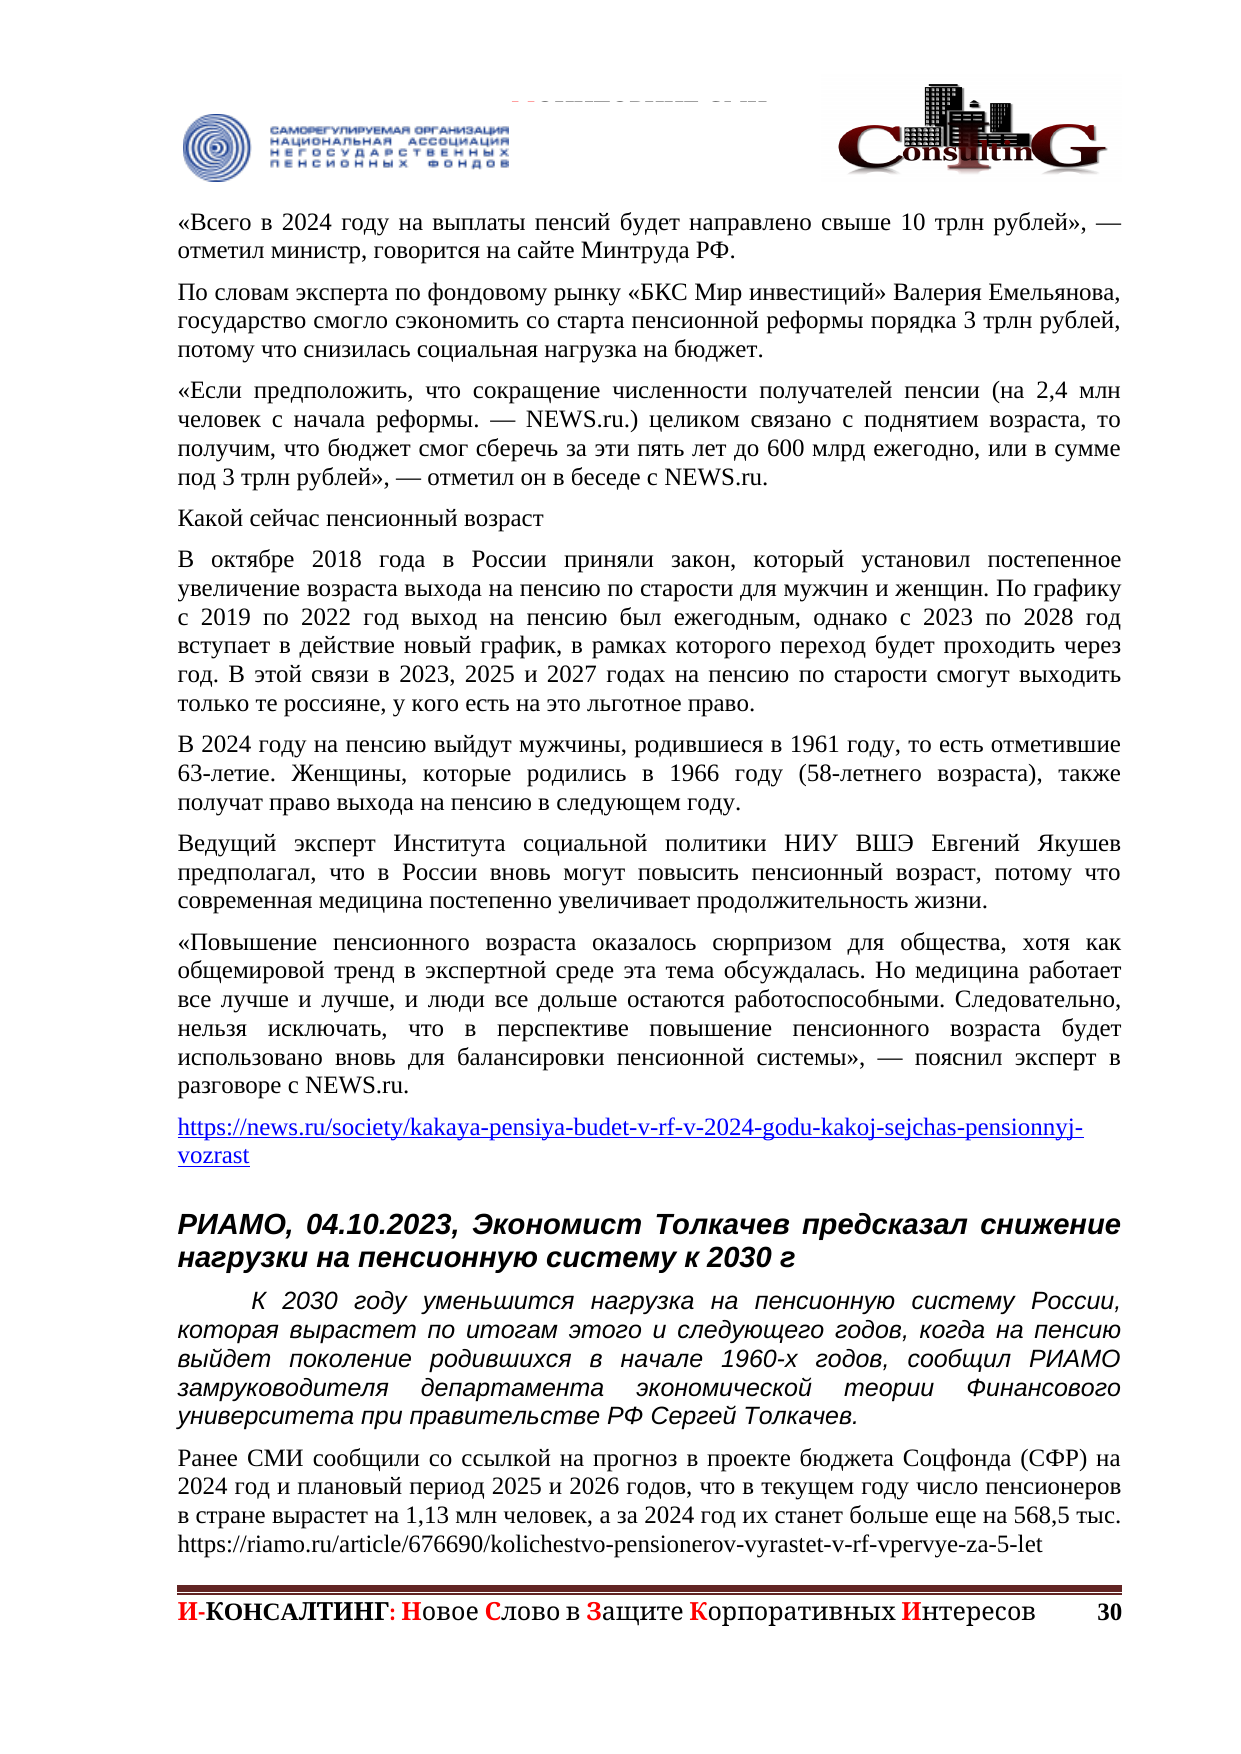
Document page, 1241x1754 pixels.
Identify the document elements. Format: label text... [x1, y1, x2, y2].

text Какой сейчас пенсионный возраст [177, 503, 1122, 532]
text «Повышение пенсионного возраста оказалось сюрпризом для общества, хотя как общемировой тренд в экспертной среде эта тема обсуждалась. Но медицина работает все лучше и лучше, и люди все дольше остаются работоспособными. Следовательно, нельзя исключать, что в перспективе повышение пенсионного возраста будет использовано вновь для балансировки пенсионной системы», — пояснил эксперт в разговоре с NEWS.ru. [177, 927, 1122, 1099]
picture [821, 73, 1122, 182]
text В октябре 2018 года в России приняли закон, который установил постепенное увеличение возраста выхода на пенсию по старости для мужчин и женщин. По графику с 2019 по 2022 год выход на пенсию был ежегодным, однако с 2023 по 2028 год вступает в действие новый график, в рамках которого переход будет проходить через год. В этой связи в 2023, 2025 и 2027 годах на пенсию по старости смогут выходить только те россияне, у кого есть на это льготное право. [177, 544, 1122, 717]
text Ведущий эксперт Института социальной политики НИУ ВШЭ Евгений Якушев предполагал, что в России вновь могут повысить пенсионный возраст, потому что современная медицина постепенно увеличивает продолжительность жизни. [177, 828, 1122, 914]
text «Если предположить, что сокращение численности получателей пенсии (на 2,4 млн человек с начала реформы. — NEWS.ru.) целиком связано с поднятием возраста, то получим, что бюджет смог сберечь за эти пять лет до 600 млрд ежегодно, или в сумме под 3 трлн рублей», — отметил он в беседе с NEWS.ru. [177, 376, 1122, 491]
subtitle РИАМО, 04.10.2023, Экономист Толкачев предсказал снижение нагрузки на пенсионную систему к 2030 г [177, 1207, 1122, 1274]
text «Всего в 2024 году на выплаты пенсий будет направлено свыше 10 трлн рублей», — отметил министр, говорится на сайте Минтруда РФ. [177, 207, 1122, 264]
subtitle К 2030 году уменьшится нагрузка на пенсионную систему России, которая вырастет по итогам этого и следующего годов, когда на пенсию выйдет поколение родившихся в начале 1960-х годов, сообщил РИАМО замруководителя департамента экономической теории Финансового университета при правительстве РФ Сергей Толкачев. [177, 1286, 1122, 1430]
text Ранее СМИ сообщили со ссылкой на прогноз в проекте бюджета Соцфонда (СФР) на 2024 год и плановый период 2025 и 2026 годов, что в текущем году число пенсионеров в стране вырастет на 1,13 млн человек, а за 2024 год их станет больше еще на 568,5 тыс. https://riamo.ru/article/676690/kolichestvo-pensionerov-vyrastet-v-rf-vpervye-za-5-let [177, 1443, 1122, 1558]
text https://news.ru/society/kakaya-pensiya-budet-v-rf-v-2024-godu-kakoj-sejchas-pensionnyj-vozrast [177, 1112, 1122, 1169]
text В 2024 году на пенсию выйдут мужчины, родившиеся в 1961 году, то есть отметившие 63-летие. Женщины, которые родились в 1966 году (58-летнего возраста), также получат право выхода на пенсию в следующем году. [177, 729, 1122, 816]
picture [183, 114, 509, 182]
text По словам эксперта по фондовому рынку «БКС Мир инвестиций» Валерия Емельянова, государство смогло сэкономить со старта пенсионной реформы порядка 3 трлн рублей, потому что снизилась социальная нагрузка на бюджет. [177, 277, 1122, 363]
